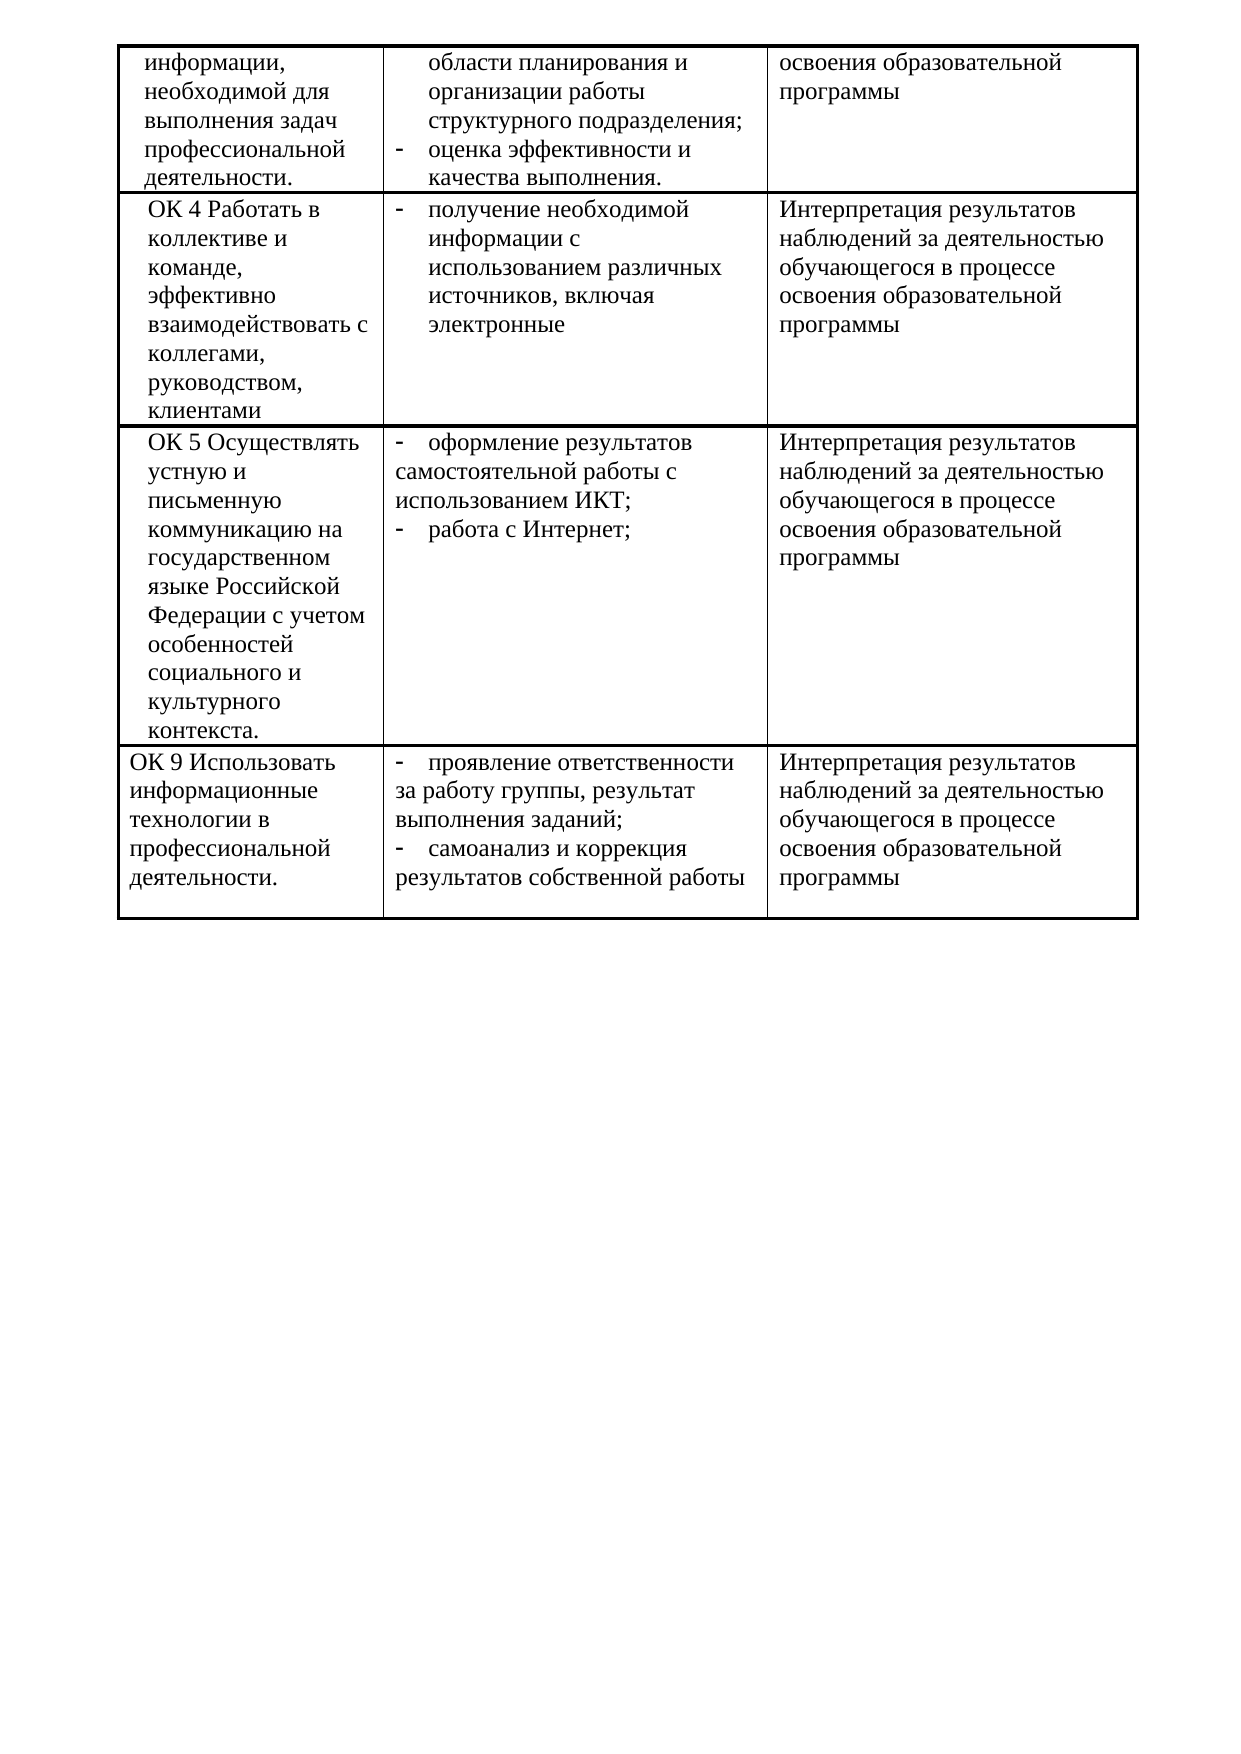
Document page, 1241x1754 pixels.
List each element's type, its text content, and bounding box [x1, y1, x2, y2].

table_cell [120, 48, 383, 191]
table_cell Интерпретация результатов наблюдений за деятельностью обучающегося в процессе освоения образовательной программы [768, 194, 1136, 424]
table_cell оформление результатов самостоятельной работы с использованием ИКТ; работа с Интернет; [384, 428, 767, 744]
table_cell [768, 48, 1136, 191]
table_cell Интерпретация результатов наблюдений за деятельностью обучающегося в процессе освоения образовательной программы [768, 428, 1136, 744]
table_cell проявление ответственности за работу группы, результат выполнения заданий; самоанализ и коррекция результатов собственной работы [384, 747, 767, 917]
table_cell Интерпретация результатов наблюдений за деятельностью обучающегося в процессе освоения образовательной программы [768, 747, 1136, 917]
table_cell ОК 4 Работать в коллективе и команде, эффективно взаимодействовать с коллегами, руководством, клиентами [120, 194, 383, 424]
table_cell получение необходимой информации с использованием различных источников, включая электронные [384, 194, 767, 424]
table_cell ОК 9 Использовать информационные технологии в профессиональной деятельности. [120, 747, 383, 917]
table_cell ОК 5 Осуществлять устную и письменную коммуникацию на государственном языке Российской Федерации с учетом особенностей социального и культурного контекста. [120, 428, 383, 744]
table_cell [384, 48, 767, 191]
